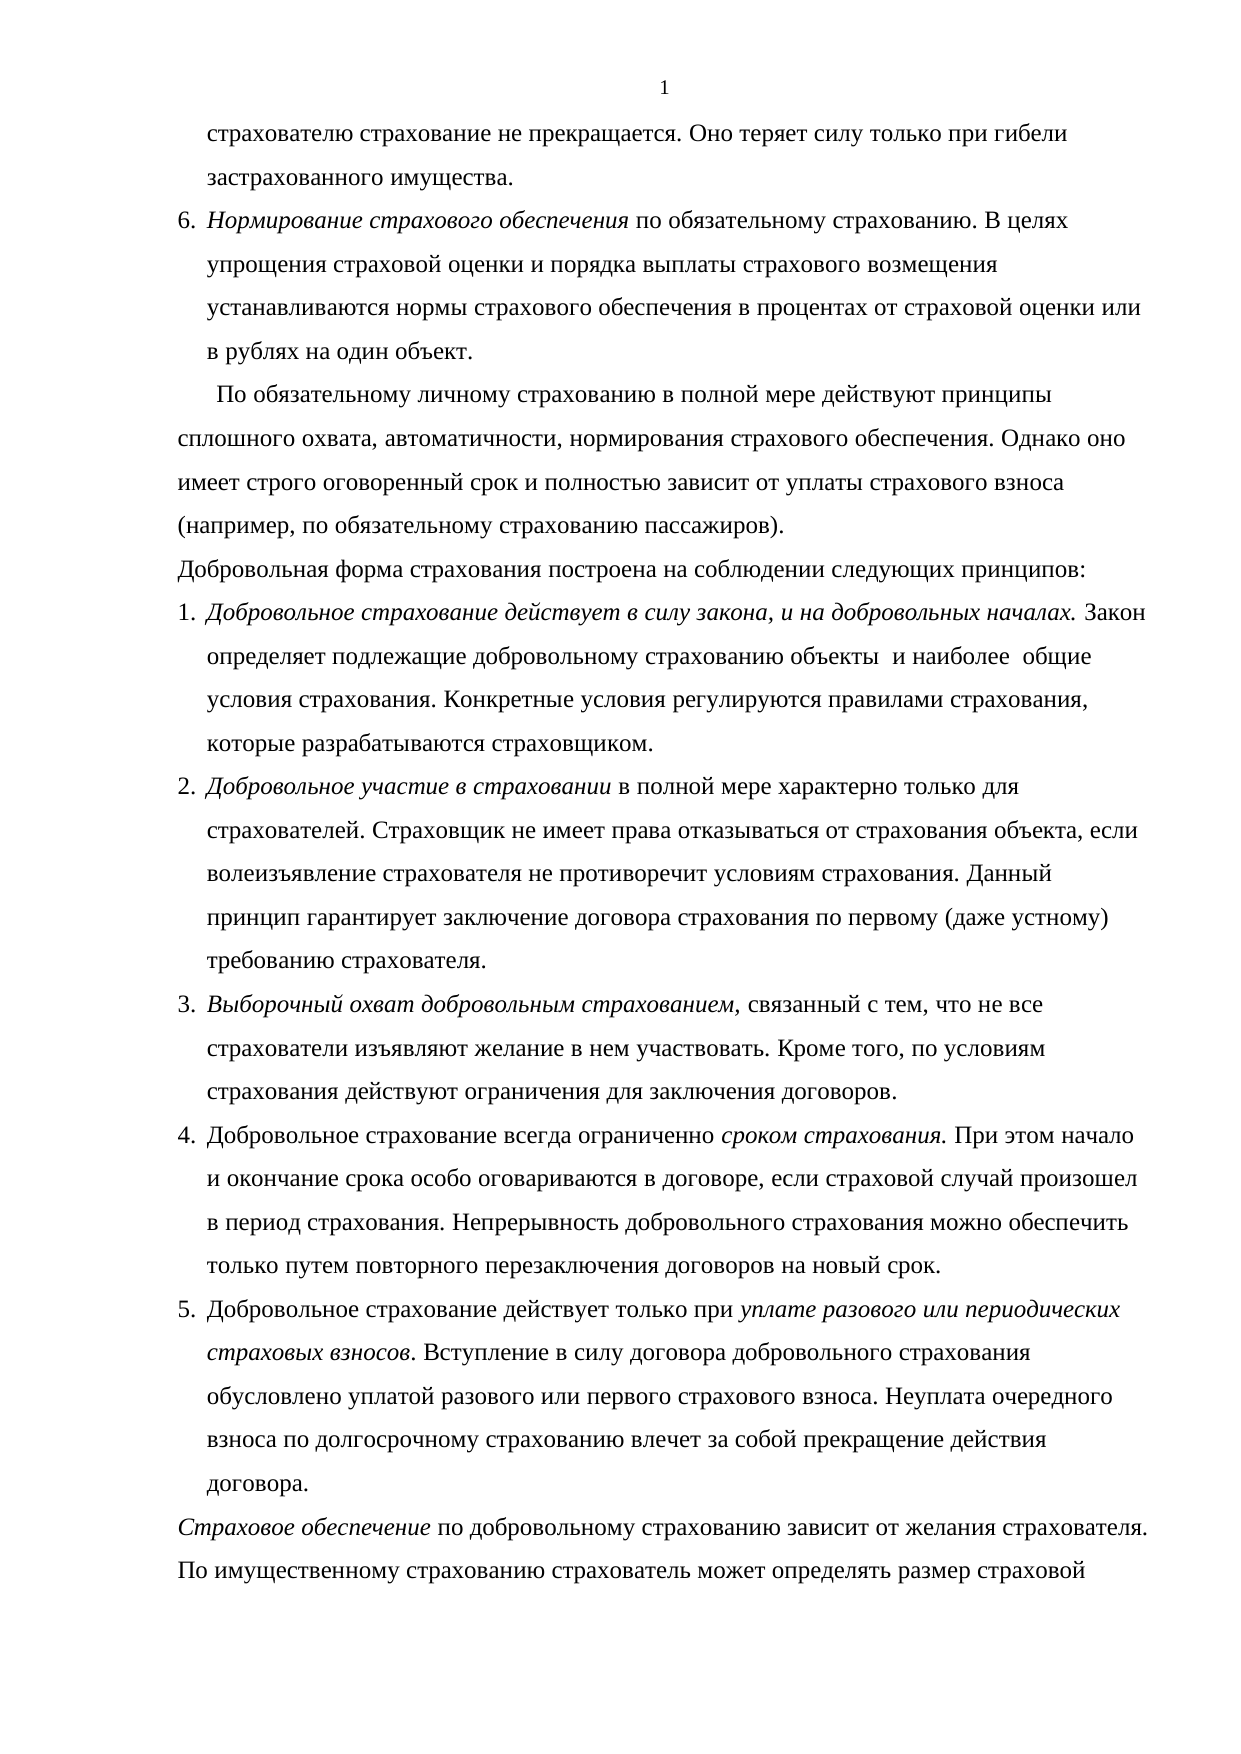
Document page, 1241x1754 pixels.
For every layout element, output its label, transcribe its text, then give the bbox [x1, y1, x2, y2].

list Выборочный охват добровольным страхованием, связанный с тем, что не все страхователи изъявляют желание в нем участвовать. Кроме того, по условиям страхования действуют ограничения для заключения договоров. [177, 989, 1152, 1105]
list Добровольное страхование действует в силу закона, и на добровольных началах. Закон определяет подлежащие добровольному страхованию объекты и наиболее общие условия страхования. Конкретные условия регулируются правилами страхования, которые разрабатываются страховщиком. [177, 597, 1152, 757]
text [177, 1511, 1152, 1584]
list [177, 118, 1152, 191]
list Добровольное участие в страховании в полной мере характерно только для страхователей. Страховщик не имеет права отказываться от страхования объекта, если волеизъявление страхователя не противоречит условиям страхования. Данный принцип гарантирует заключение договора страхования по первому (даже устному) требованию страхователя. [177, 771, 1152, 974]
list Нормирование страхового обеспечения по обязательному страхованию. В целях упрощения страховой оценки и порядка выплаты страхового возмещения устанавливаются нормы страхового обеспечения в процентах от страховой оценки или в рублях на один объект. [177, 205, 1152, 365]
text Добровольная форма страхования построена на соблюдении следующих принципов: [177, 553, 1152, 583]
list Добровольное страхование действует только при уплате разового или периодических страховых взносов. Вступление в силу договора добровольного страхования обусловлено уплатой разового или первого страхового взноса. Неуплата очередного взноса по долгосрочному страхованию влечет за собой прекращение действия договора. [177, 1294, 1152, 1497]
list Добровольное страхование всегда ограниченно сроком страхования. При этом начало и окончание срока особо оговариваются в договоре, если страховой случай произошел в период страхования. Непрерывность добровольного страхования можно обеспечить только путем повторного перезаключения договоров на новый срок. [177, 1119, 1152, 1279]
text По обязательному личному страхованию в полной мере действуют принципы сплошного охвата, автоматичности, нормирования страхового обеспечения. Однако оно имеет строго оговоренный срок и полностью зависит от уплаты страхового взноса (например, по обязательному страхованию пассажиров). [177, 379, 1152, 539]
